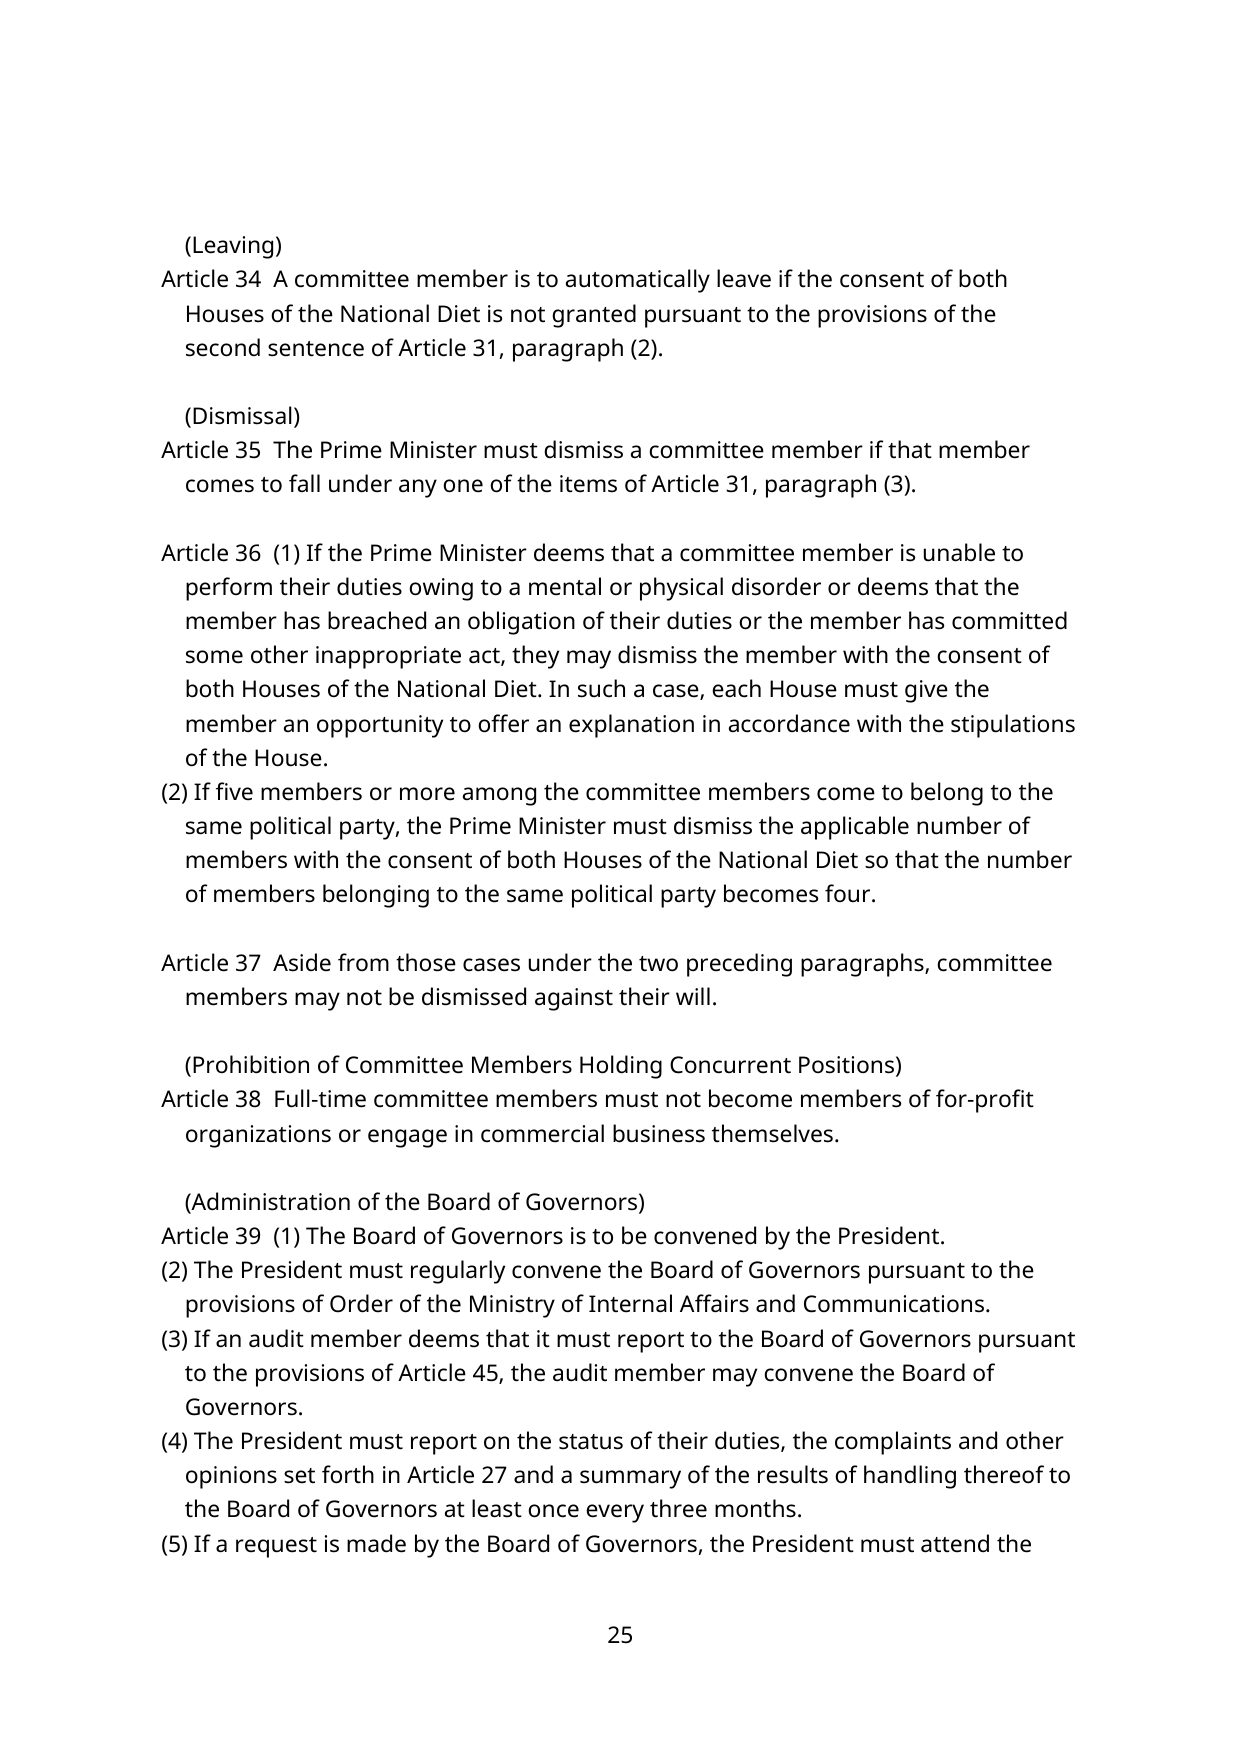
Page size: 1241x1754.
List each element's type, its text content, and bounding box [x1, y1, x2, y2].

text Article 38 Full-time committee members must not become members of for-profit organizations or engage in commercial business themselves. [161, 1082, 1079, 1150]
text Article 36 (1) If the Prime Minister deems that a committee member is unable to perform their duties owing to a mental or physical disorder or deems that the member has breached an obligation of their duties or the member has committed some other inappropriate act, they may dismiss the member with the consent of both Houses of the National Diet. In such a case, each House must give the member an opportunity to offer an explanation in accordance with the stipulations of the House. [161, 535, 1079, 774]
text Article 34 A committee member is to automatically leave if the consent of both Houses of the National Diet is not granted pursuant to the provisions of the second sentence of Article 31, paragraph (2). [161, 262, 1079, 364]
text (2) If five members or more among the committee members come to belong to the same political party, the Prime Minister must dismiss the applicable number of members with the consent of both Houses of the National Diet so that the number of members belonging to the same political party becomes four. [161, 774, 1079, 911]
text Article 35 The Prime Minister must dismiss a committee member if that member comes to fall under any one of the items of Article 31, paragraph (3). [161, 433, 1079, 501]
text Article 37 Aside from those cases under the two preceding paragraphs, committee members may not be dismissed against their will. [161, 945, 1079, 1014]
text (Administration of the Board of Governors) [184, 1184, 1079, 1219]
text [161, 1526, 1079, 1560]
text (Dismissal) [184, 399, 1079, 433]
text Article 39 (1) The Board of Governors is to be convened by the President. [161, 1219, 1079, 1253]
text (4) The President must report on the status of their duties, the complaints and other opinions set forth in Article 27 and a summary of the results of handling thereof to the Board of Governors at least once every three months. [161, 1424, 1079, 1526]
text (Prohibition of Committee Members Holding Concurrent Positions) [184, 1048, 1079, 1082]
text (Leaving) [184, 228, 1079, 262]
text (2) The President must regularly convene the Board of Governors pursuant to the provisions of Order of the Ministry of Internal Affairs and Communications. [161, 1253, 1079, 1321]
text (3) If an audit member deems that it must report to the Board of Governors pursuant to the provisions of Article 45, the audit member may convene the Board of Governors. [161, 1321, 1079, 1424]
